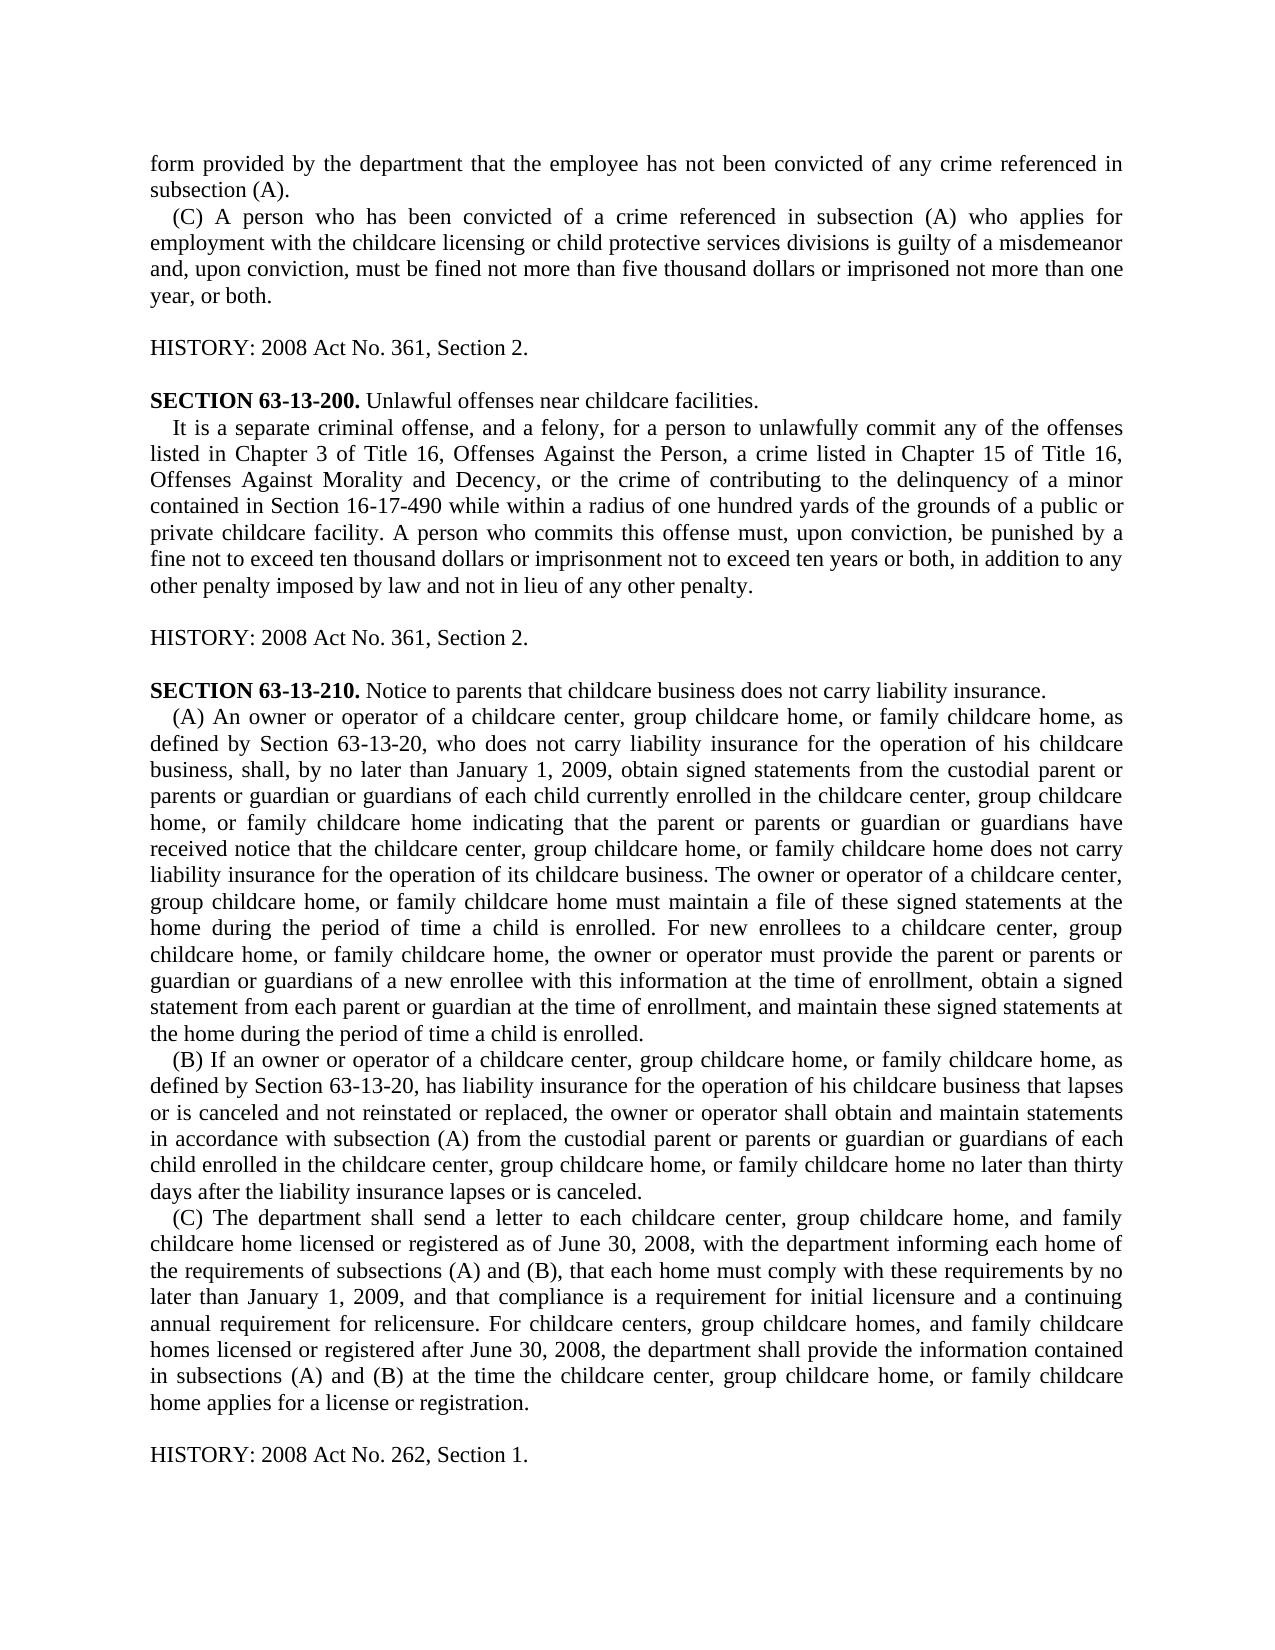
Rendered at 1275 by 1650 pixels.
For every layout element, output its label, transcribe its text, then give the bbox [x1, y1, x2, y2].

text (C) The department shall send a letter to each childcare center, group childcare home, and family childcare home licensed or registered as of June 30, 2008, with the department informing each home of the requirements of subsections (A) and (B), that each home must comply with these requirements by no later than January 1, 2009, and that compliance is a requirement for initial licensure and a continuing annual requirement for relicensure. For childcare centers, group childcare homes, and family childcare homes licensed or registered after June 30, 2008, the department shall provide the information contained in subsections (A) and (B) at the time the childcare center, group childcare home, or family childcare home applies for a license or registration. [150, 1204, 1125, 1415]
text SECTION 63-13-200. Unlawful offenses near childcare facilities. [150, 387, 1125, 413]
text (B) If an owner or operator of a childcare center, group childcare home, or family childcare home, as defined by Section 63-13-20, has liability insurance for the operation of his childcare business that lapses or is canceled and not reinstated or replaced, the owner or operator shall obtain and maintain statements in accordance with subsection (A) from the custodial parent or parents or guardian or guardians of each child enrolled in the childcare center, group childcare home, or family childcare home no later than thirty days after the liability insurance lapses or is canceled. [150, 1046, 1125, 1204]
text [150, 150, 1125, 203]
text HISTORY: 2008 Act No. 262, Section 1. [150, 1441, 1125, 1468]
text It is a separate criminal offense, and a felony, for a person to unlawfully commit any of the offenses listed in Chapter 3 of Title 16, Offenses Against the Person, a crime listed in Chapter 15 of Title 16, Offenses Against Morality and Decency, or the crime of contributing to the delinquency of a minor contained in Section 16-17-490 while within a radius of one hundred yards of the grounds of a public or private childcare facility. A person who commits this offense must, upon conviction, be punished by a fine not to exceed ten thousand dollars or imprisonment not to exceed ten years or both, in addition to any other penalty imposed by law and not in lieu of any other penalty. [150, 413, 1125, 598]
text (C) A person who has been convicted of a crime referenced in subsection (A) who applies for employment with the childcare licensing or child protective services divisions is guilty of a misdemeanor and, upon conviction, must be fined not more than five thousand dollars or imprisoned not more than one year, or both. [150, 203, 1125, 308]
text HISTORY: 2008 Act No. 361, Section 2. [150, 624, 1125, 651]
text HISTORY: 2008 Act No. 361, Section 2. [150, 334, 1125, 361]
text SECTION 63-13-210. Notice to parents that childcare business does not carry liability insurance. [150, 677, 1125, 703]
text (A) An owner or operator of a childcare center, group childcare home, or family childcare home, as defined by Section 63-13-20, who does not carry liability insurance for the operation of his childcare business, shall, by no later than January 1, 2009, obtain signed statements from the custodial parent or parents or guardian or guardians of each child currently enrolled in the childcare center, group childcare home, or family childcare home indicating that the parent or parents or guardian or guardians have received notice that the childcare center, group childcare home, or family childcare home does not carry liability insurance for the operation of its childcare business. The owner or operator of a childcare center, group childcare home, or family childcare home must maintain a file of these signed statements at the home during the period of time a child is enrolled. For new enrollees to a childcare center, group childcare home, or family childcare home, the owner or operator must provide the parent or parents or guardian or guardians of a new enrollee with this information at the time of enrollment, obtain a signed statement from each parent or guardian at the time of enrollment, and maintain these signed statements at the home during the period of time a child is enrolled. [150, 703, 1125, 1046]
